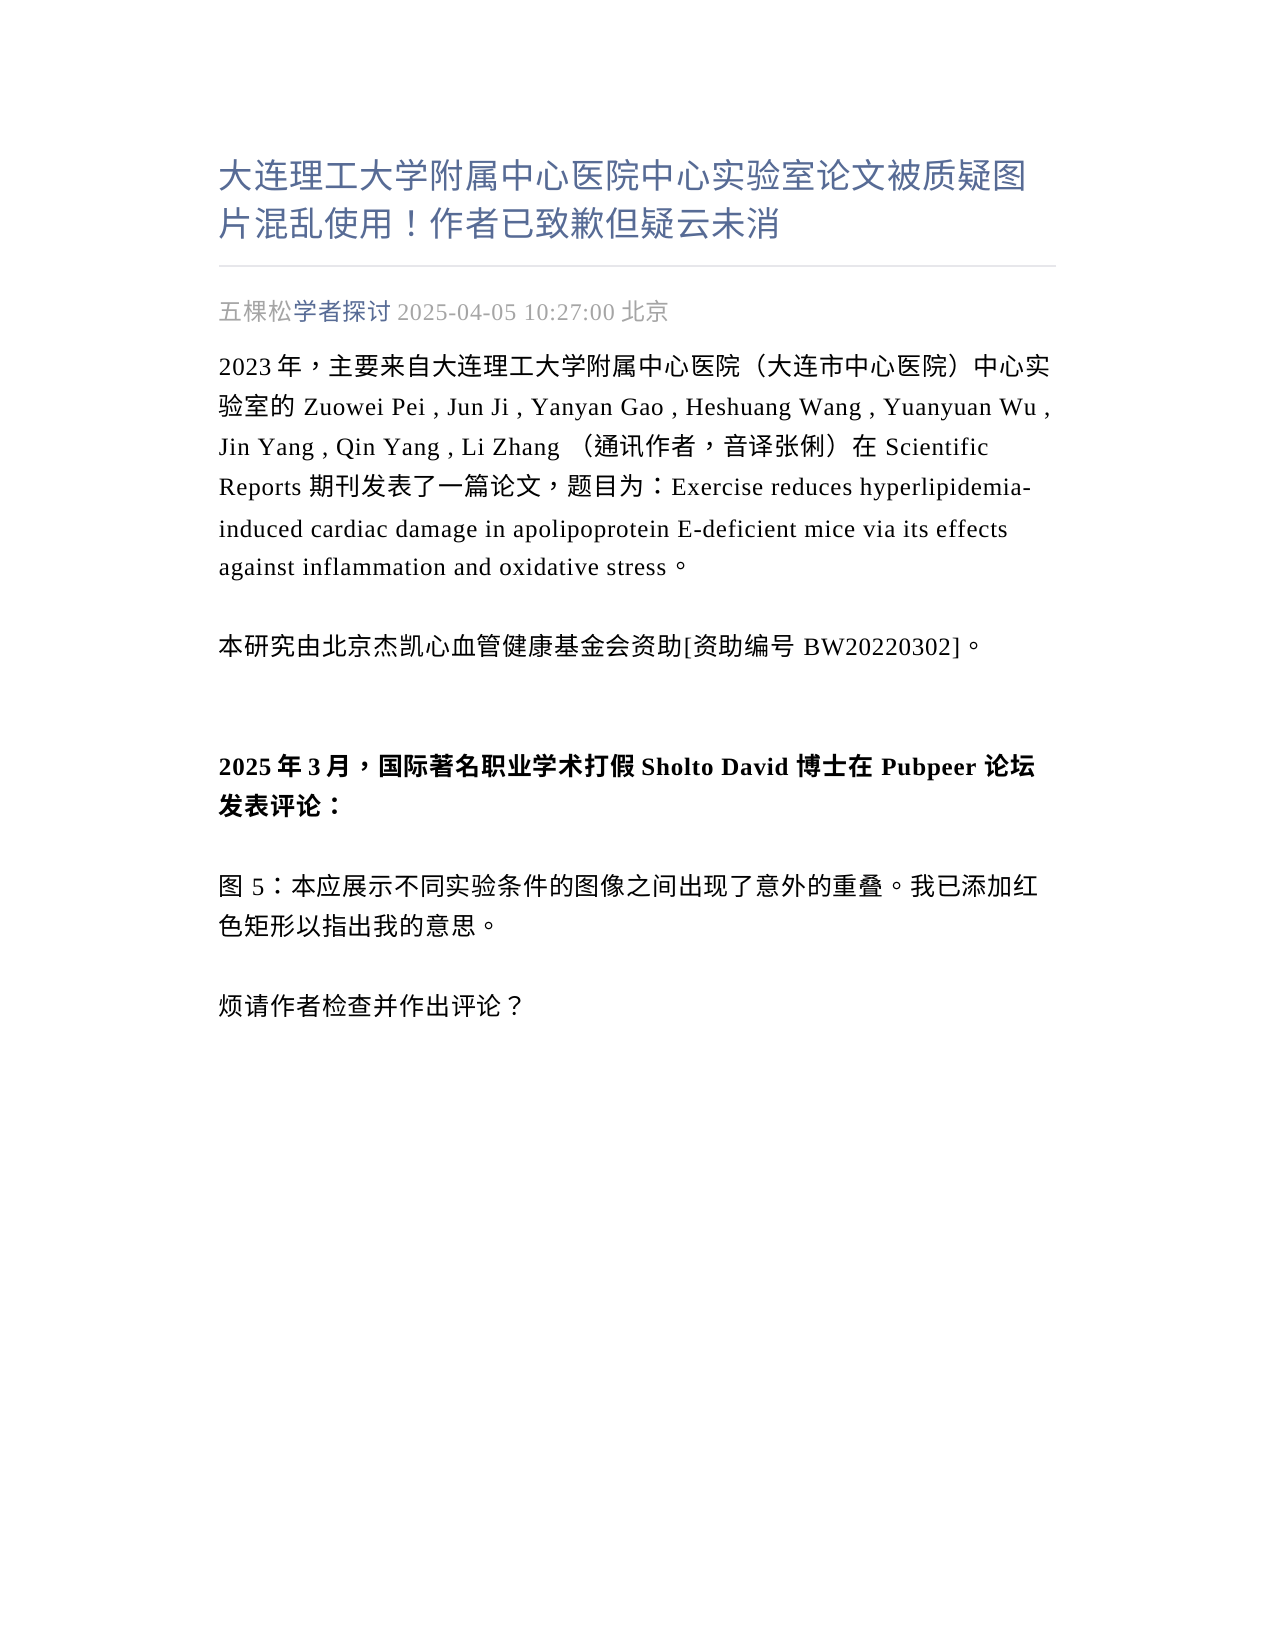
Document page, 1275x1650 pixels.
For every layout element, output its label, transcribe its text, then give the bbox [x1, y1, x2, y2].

text 2025年3月，国际著名职业学术打假Sholto David 博士在 Pubpeer 论坛发表评论： [219, 742, 1056, 822]
text 2023年，主要来自大连理工大学附属中心医院（大连市中心医院）中心实验室的 Zuowei Pei , Jun Ji , Yanyan Gao , Heshuang Wang , Yuanyuan Wu , Jin Yang , Qin Yang , Li Zhang （通讯作者，音译张俐）在 Scientific Reports 期刊发表了一篇论文，题目为：Exercise reduces hyperlipidemia-induced cardiac damage in apolipoprotein E-deficient mice via its effects against inflammation and oxidative stress。 [219, 342, 1056, 582]
title 大连理工大学附属中心医院中心实验室论文被质疑图片混乱使用！作者已致歉但疑云未消 [219, 150, 1056, 265]
text 图 5：本应展示不同实验条件的图像之间出现了意外的重叠。我已添加红色矩形以指出我的意思。 [219, 862, 1056, 942]
text 烦请作者检查并作出评论？ [219, 982, 1056, 1022]
text 本研究由北京杰凯心血管健康基金会资助[资助编号 BW20220302]。 [219, 622, 1056, 662]
list 五棵松学者探讨2025-04-05 10:27:00北京 [219, 287, 1056, 327]
